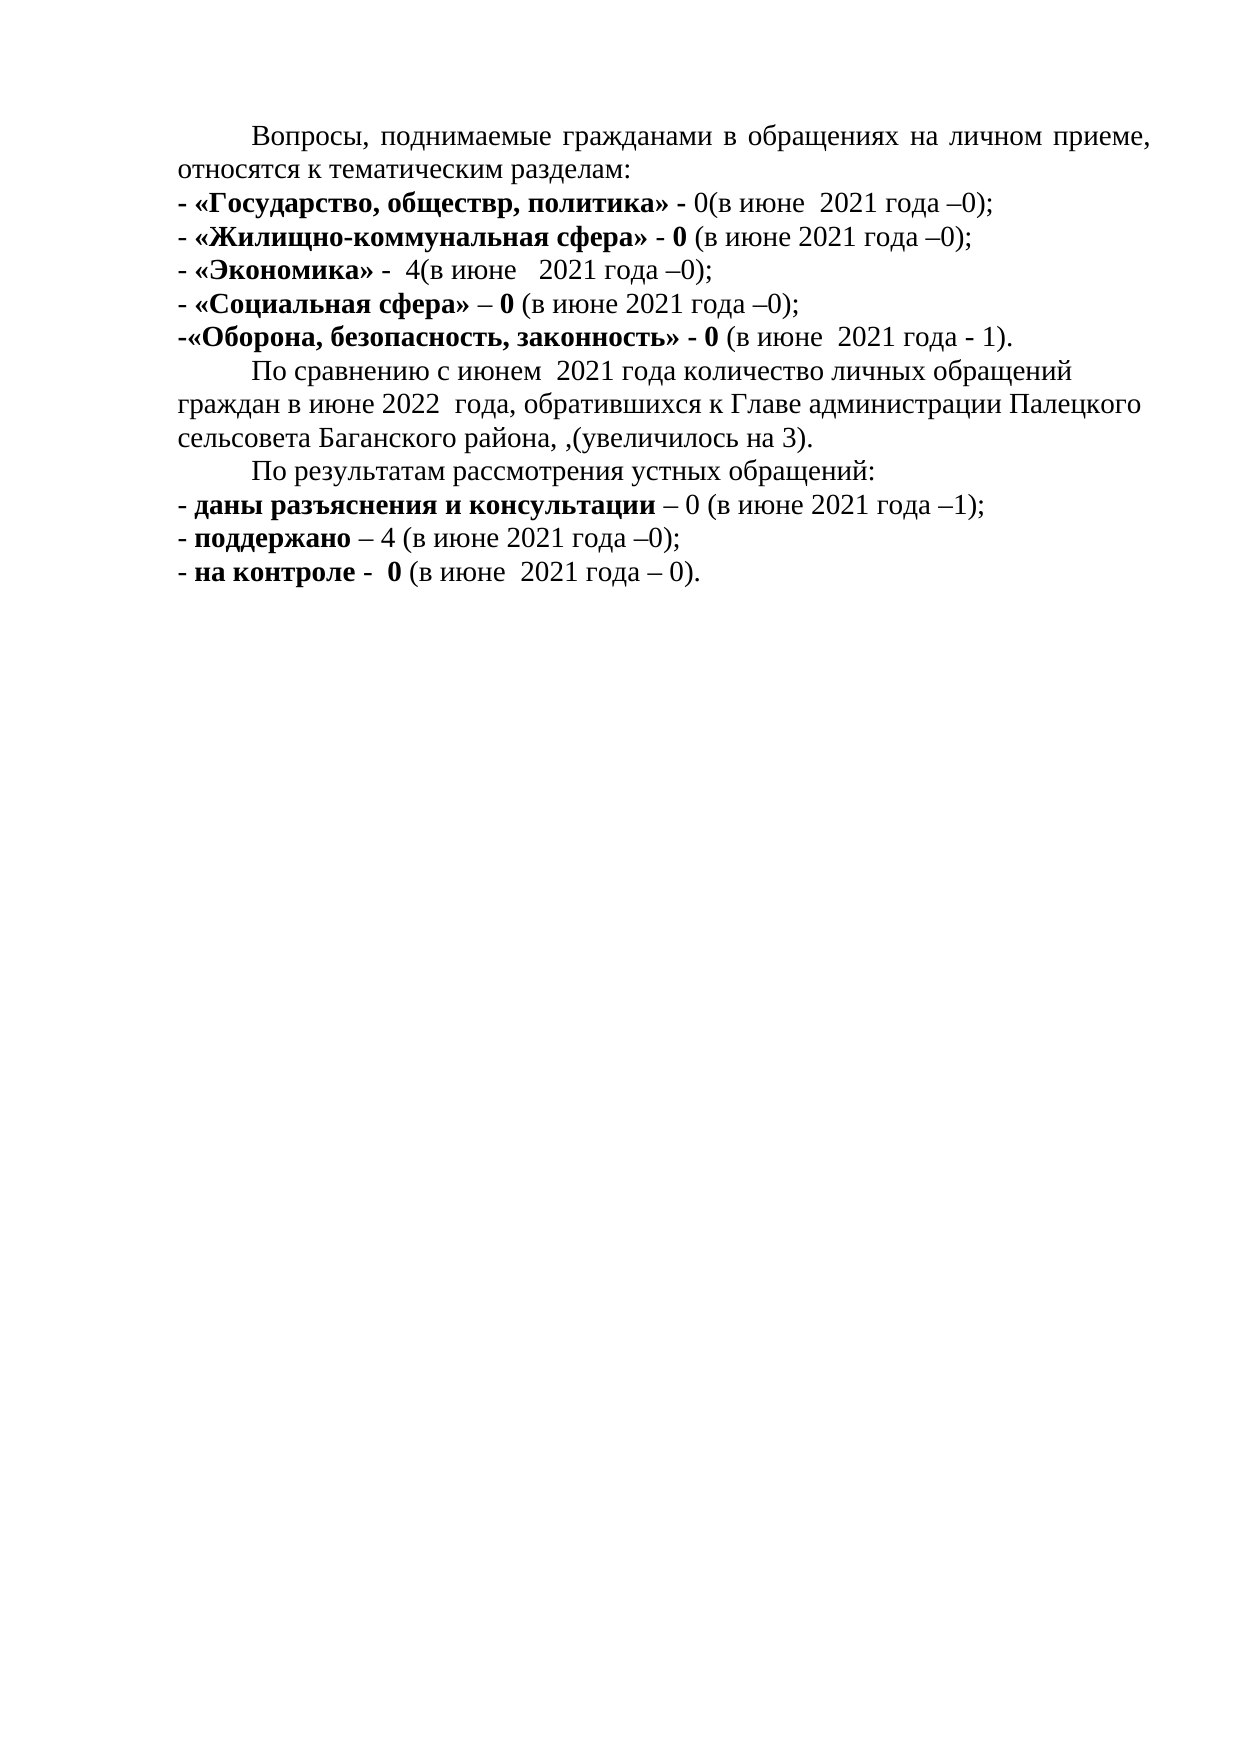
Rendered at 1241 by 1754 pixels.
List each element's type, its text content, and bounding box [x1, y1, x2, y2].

text По результатам рассмотрения устных обращений: [177, 453, 1152, 487]
text - на контроле - 0 (в июне 2021 года – 0). [177, 554, 1152, 588]
text -«Оборона, безопасность, законность» - 0 (в июне 2021 года - 1). [177, 319, 1152, 353]
text - «Государство, обществр, политика» - 0(в июне 2021 года –0); [177, 185, 1152, 219]
text Вопросы, поднимаемые гражданами в обращениях на личном приеме, относятся к тематическим разделам: [177, 118, 1152, 185]
text - поддержано – 4 (в июне 2021 года –0); [177, 521, 1152, 554]
text - даны разъяснения и консультации – 0 (в июне 2021 года –1); [177, 487, 1152, 521]
text - «Социальная сфера» – 0 (в июне 2021 года –0); [177, 286, 1152, 319]
text - «Экономика» - 4(в июне 2021 года –0); [177, 252, 1152, 286]
text По сравнению с июнем 2021 года количество личных обращений граждан в июне 2022 года, обратившихся к Главе администрации Палецкого сельсовета Баганского района, ,(увеличилось на 3). [177, 353, 1152, 453]
text - «Жилищно-коммунальная сфера» - 0 (в июне 2021 года –0); [177, 219, 1152, 252]
